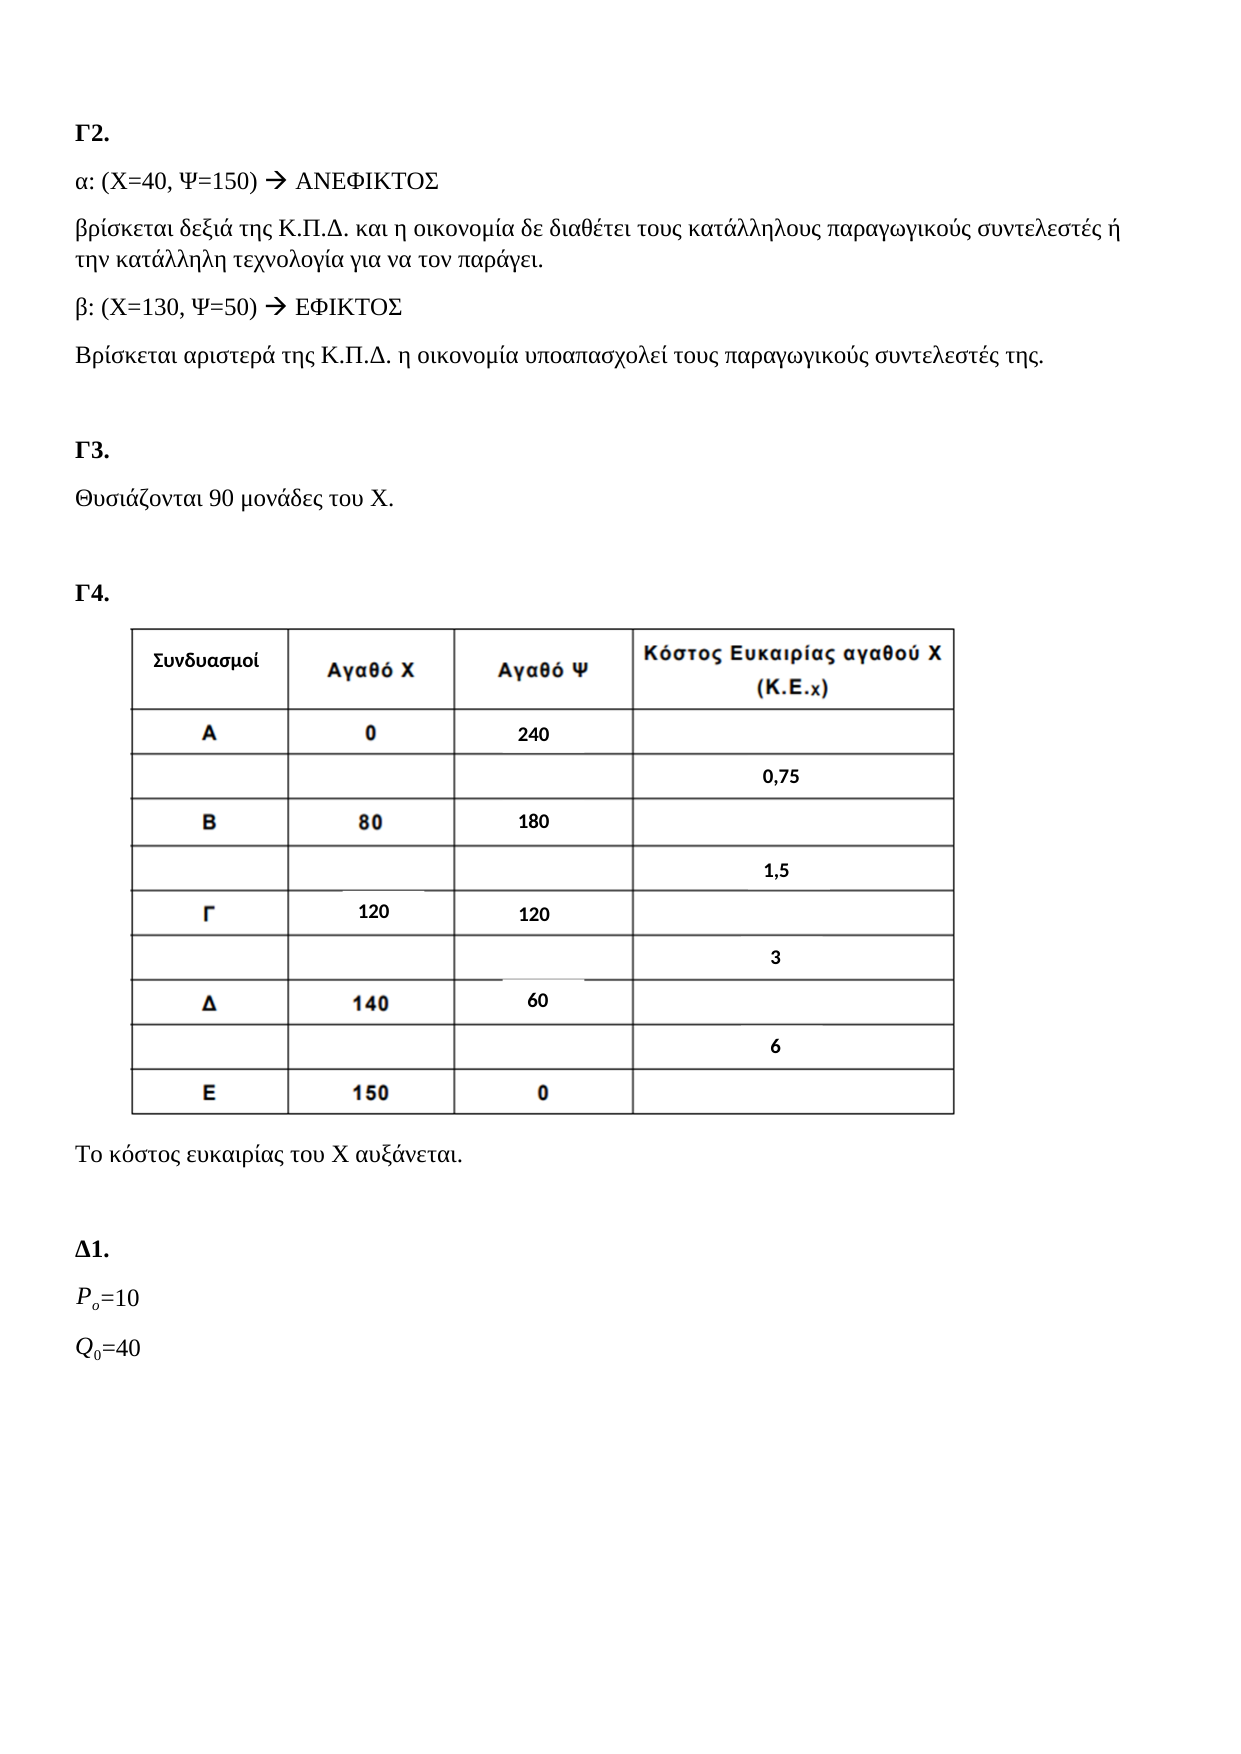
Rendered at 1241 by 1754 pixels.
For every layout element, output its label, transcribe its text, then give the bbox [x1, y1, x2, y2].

text Το κόστος ευκαιρίας του Χ αυξάνεται. [75, 1139, 1146, 1168]
picture [75, 626, 994, 1121]
text β: (Χ=130, Ψ=50) ΕΦΙΚΤΟΣ [75, 292, 1146, 321]
text Θυσιάζονται 90 μονάδες του Χ. [75, 483, 1146, 512]
text =10 [75, 1282, 1146, 1314]
text βρίσκεται δεξιά της Κ.Π.Δ. και η οικονομία δε διαθέτει τους κατάλληλους παραγωγικούς συντελεστές ή την κατάλληλη τεχνολογία για να τον παράγει. [75, 213, 1146, 273]
text α: (Χ=40, Ψ=150) ΑΝΕΦΙΚΤΟΣ [75, 166, 1146, 194]
text Δ1. [75, 1234, 1146, 1263]
text Γ2. [75, 118, 1146, 147]
text =40 [75, 1333, 1146, 1364]
text Βρίσκεται αριστερά της Κ.Π.Δ. η οικονομία υποαπασχολεί τους παραγωγικούς συντελεστές της. [75, 340, 1146, 369]
text Γ3. [75, 435, 1146, 464]
text Γ4. [75, 578, 1146, 607]
